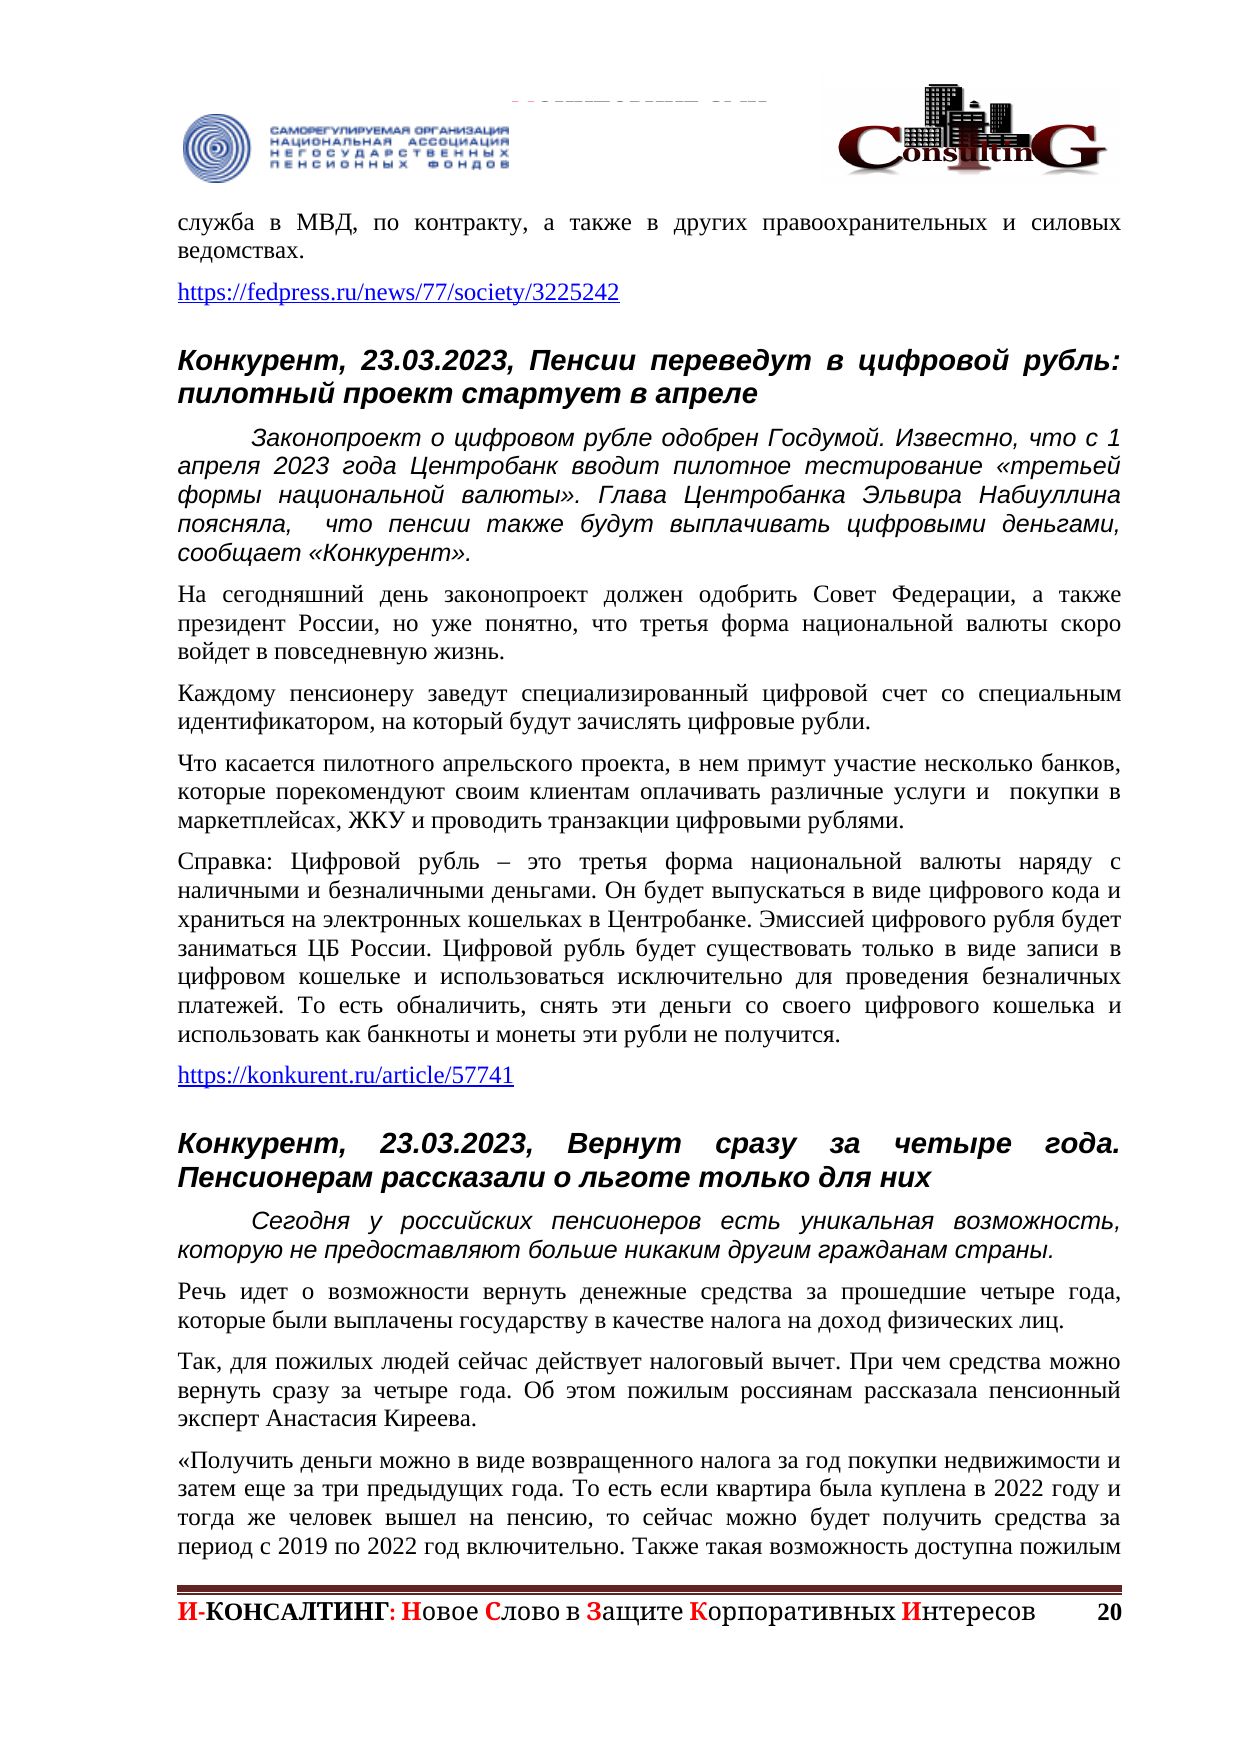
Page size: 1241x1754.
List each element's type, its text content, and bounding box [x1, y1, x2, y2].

text Что касается пилотного апрельского проекта, в нем примут участие несколько банков, которые порекомендуют своим клиентам оплачивать различные услуги и покупки в маркетплейсах, ЖКУ и проводить транзакции цифровыми рублями. [177, 748, 1122, 834]
subtitle Законопроект о цифровом рубле одобрен Госдумой. Известно, что с 1 апреля 2023 года Центробанк вводит пилотное тестирование «третьей формы национальной валюты». Глава Центробанка Эльвира Набиуллина поясняла, что пенсии также будут выплачивать цифровыми деньгами, сообщает «Конкурент». [177, 423, 1122, 566]
text Так, для пожилых людей сейчас действует налоговый вычет. При чем средства можно вернуть сразу за четыре года. Об этом пожилым россиянам рассказала пенсионный эксперт Анастасия Киреева. [177, 1346, 1122, 1432]
subtitle Сегодня у российских пенсионеров есть уникальная возможность, которую не предоставляют больше никаким другим гражданам страны. [177, 1206, 1122, 1263]
text https://fedpress.ru/news/77/society/3225242 [177, 277, 1122, 306]
text На сегодняшний день законопроект должен одобрить Совет Федерации, а также президент России, но уже понятно, что третья форма национальной валюты скоро войдет в повседневную жизнь. [177, 579, 1122, 665]
text Каждому пенсионеру заведут специализированный цифровой счет со специальным идентификатором, на который будут зачислять цифровые рубли. [177, 678, 1122, 735]
text Речь идет о возможности вернуть денежные средства за прошедшие четыре года, которые были выплачены государству в качестве налога на доход физических лиц. [177, 1276, 1122, 1333]
text Справка: Цифровой рубль – это третья форма национальной валюты наряду с наличными и безналичными деньгами. Он будет выпускаться в виде цифрового кода и храниться на электронных кошельках в Центробанке. Эмиссией цифрового рубля будет заниматься ЦБ России. Цифровой рубль будет существовать только в виде записи в цифровом кошельке и использоваться исключительно для проведения безналичных платежей. То есть обналичить, снять эти деньги со своего цифрового кошелька и использовать как банкноты и монеты эти рубли не получится. [177, 846, 1122, 1048]
text https://konkurent.ru/article/57741 [177, 1060, 1122, 1089]
subtitle Конкурент, 23.03.2023, Пенсии переведут в цифровой рубль: пилотный проект стартует в апреле [177, 343, 1122, 410]
picture [183, 114, 509, 183]
subtitle Конкурент, 23.03.2023, Вернут сразу за четыре года. Пенсионерам рассказали о льготе только для них [177, 1126, 1122, 1193]
picture [821, 73, 1122, 183]
